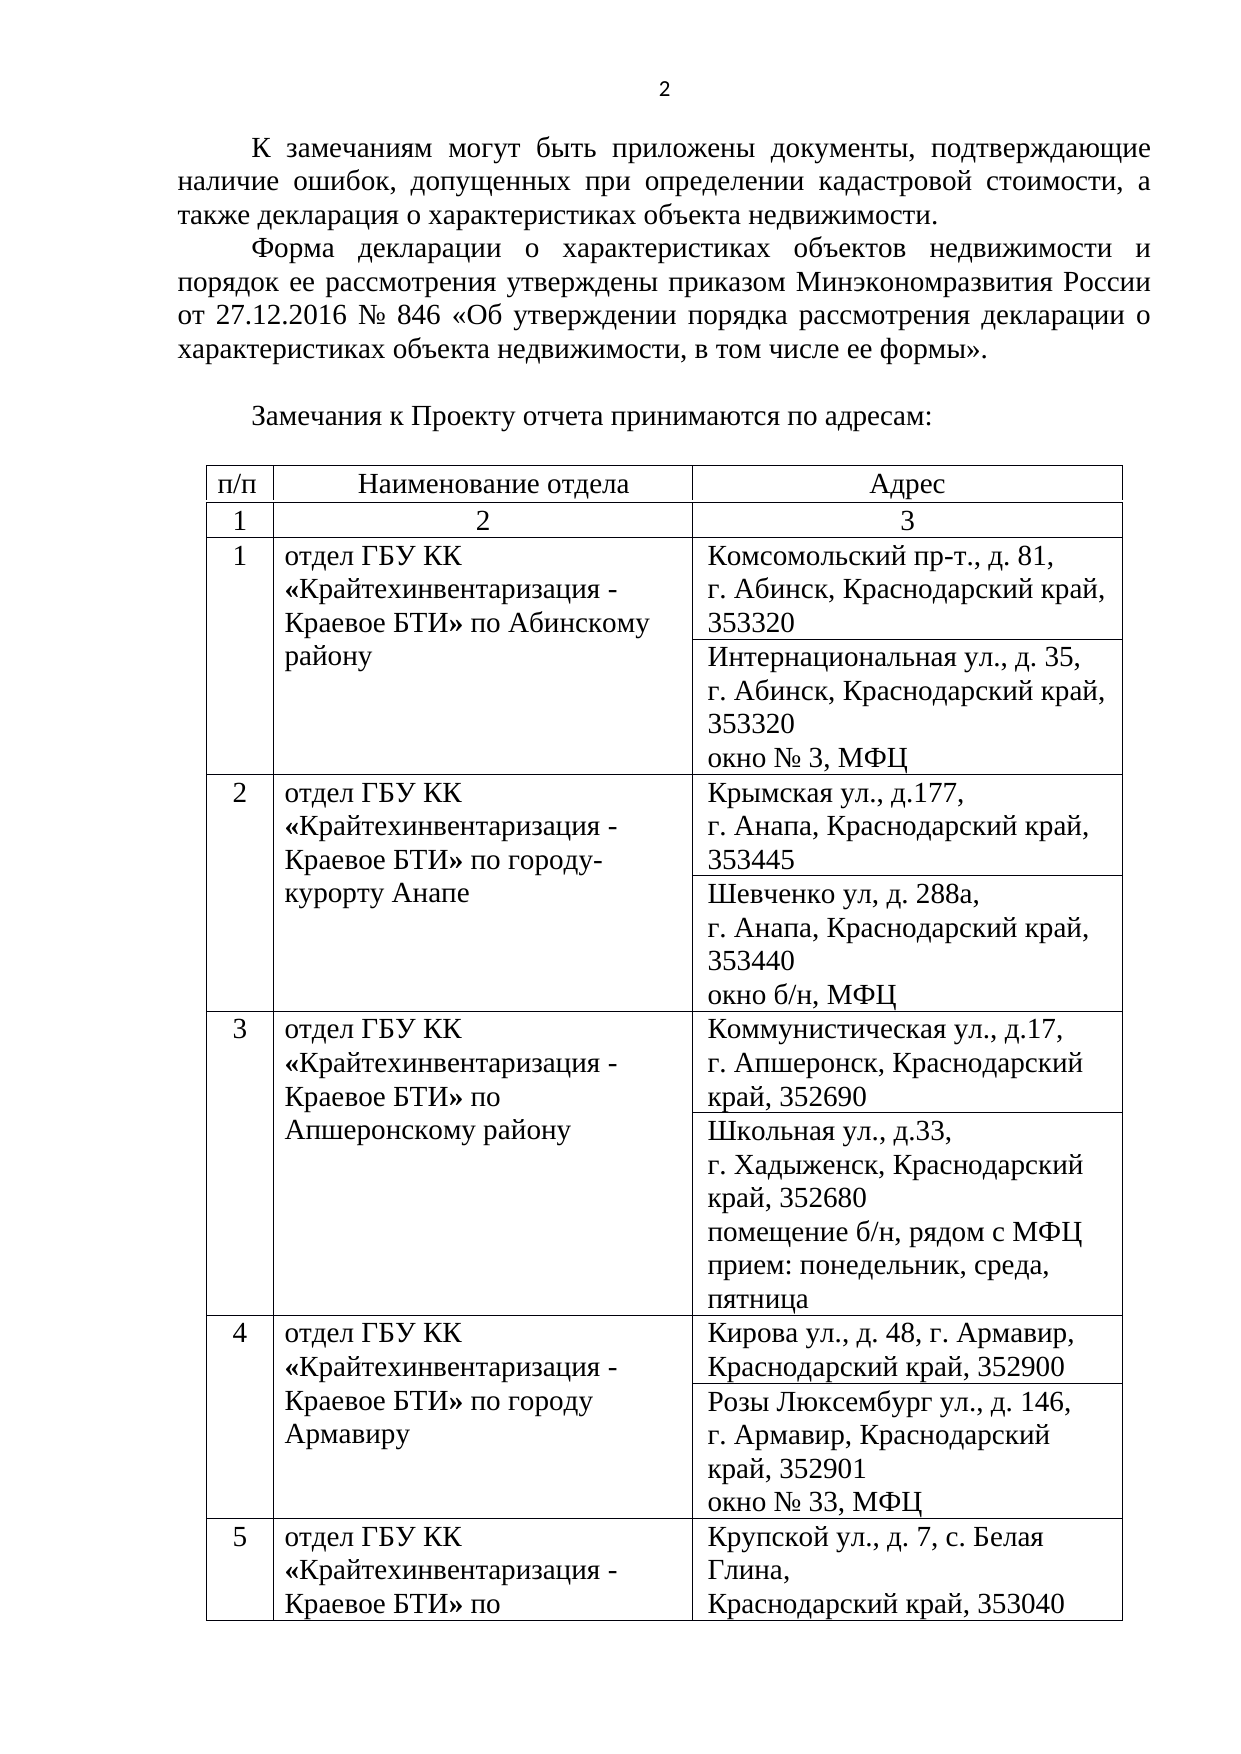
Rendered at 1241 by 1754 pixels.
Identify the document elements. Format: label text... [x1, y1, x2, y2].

text Замечания к Проекту отчета принимаются по адресам: [177, 398, 1152, 432]
table_header Наименование отдела [274, 466, 692, 500]
table_header 1 [207, 503, 273, 537]
table_cell Шевченко ул, д. 288а, г. Анапа, Краснодарский край, 353440 окно б/н, МФЦ [693, 876, 1122, 1011]
table_cell отдел ГБУ КК «Крайтехинвентаризация - Краевое БТИ» по Апшеронскому району [274, 1012, 692, 1314]
table_cell Интернациональная ул., д. 35, г. Абинск, Краснодарский край, 353320 окно № 3, МФЦ [693, 640, 1122, 774]
table_cell отдел ГБУ КК «Крайтехинвентаризация - Краевое БТИ» по городу Армавиру [274, 1316, 692, 1518]
table_cell 3 [207, 1012, 273, 1314]
table_cell Коммунистическая ул., д.17, г. Апшеронск, Краснодарский край, 352690 [693, 1012, 1122, 1112]
table_cell отдел ГБУ КК «Крайтехинвентаризация - Краевое БТИ» по Абинскому району [274, 538, 692, 774]
table_cell 4 [207, 1316, 273, 1518]
table_cell Комсомольский пр-т., д. 81, г. Абинск, Краснодарский край, 353320 [693, 538, 1122, 638]
table_header п/п [207, 466, 273, 500]
table_cell 1 [207, 538, 273, 774]
table_cell Крупской ул., д. 7, с. Белая Глина, Краснодарский край, 353040 [693, 1519, 1122, 1619]
text К замечаниям могут быть приложены документы, подтверждающие наличие ошибок, допущенных при определении кадастровой стоимости, а также декларация о характеристиках объекта недвижимости. [177, 130, 1152, 230]
table_cell Розы Люксембург ул., д. 146, г. Армавир, Краснодарский край, 352901 окно № 33, МФЦ [693, 1384, 1122, 1518]
table_cell 5 [207, 1519, 273, 1619]
table_cell 2 [207, 775, 273, 1011]
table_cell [274, 1519, 692, 1619]
text Форма декларации о характеристиках объектов недвижимости и порядок ее рассмотрения утверждены приказом Минэкономразвития России от 27.12.2016 № 846 «Об утверждении порядка рассмотрения декларации о характеристиках объекта недвижимости, в том числе ее формы». [177, 230, 1152, 364]
table_cell Крымская ул., д.177, г. Анапа, Краснодарский край, 353445 [693, 775, 1122, 875]
table_header Адрес [693, 466, 1122, 500]
table_cell Кирова ул., д. 48, г. Армавир, Краснодарский край, 352900 [693, 1316, 1122, 1383]
table_cell отдел ГБУ КК «Крайтехинвентаризация - Краевое БТИ» по городу-курорту Анапе [274, 775, 692, 1011]
table_header 2 [274, 503, 692, 537]
table_header 3 [693, 503, 1122, 537]
table_cell Школьная ул., д.33, г. Хадыженск, Краснодарский край, 352680 помещение б/н, рядом с МФЦ прием: понедельник, среда, пятница [693, 1113, 1122, 1314]
